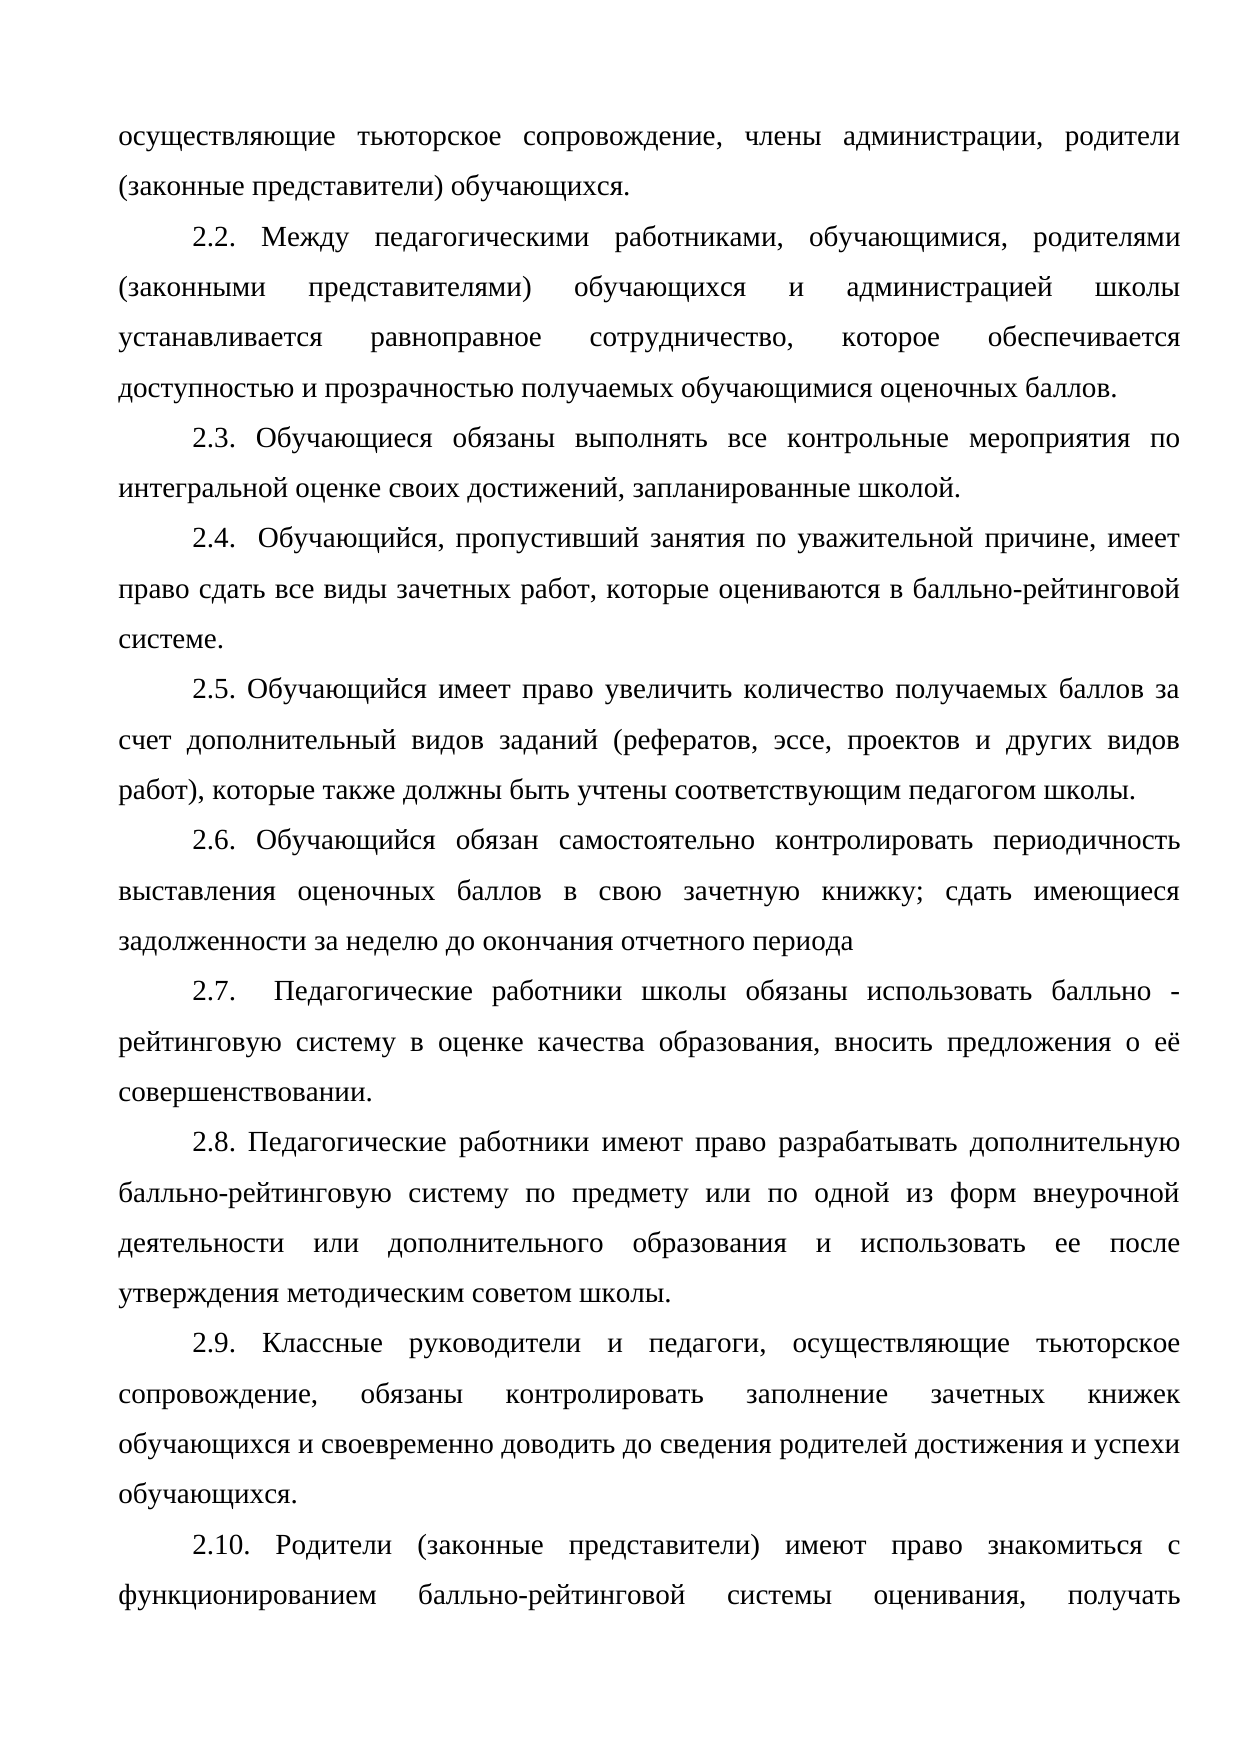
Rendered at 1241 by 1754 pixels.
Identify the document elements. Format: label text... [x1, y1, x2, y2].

text 2.9. Классные руководители и педагоги, осуществляющие тьюторское сопровождение, обязаны контролировать заполнение зачетных книжек обучающихся и своевременно доводить до сведения родителей достижения и успехи обучающихся. [118, 1326, 1181, 1510]
text 2.3. Обучающиеся обязаны выполнять все контрольные мероприятия по интегральной оценке своих достижений, запланированные школой. [118, 420, 1181, 504]
text 2.4. Обучающийся, пропустивший занятия по уважительной причине, имеет право сдать все виды зачетных работ, которые оцениваются в балльно-рейтинговой системе. [118, 521, 1181, 655]
text 2.8. Педагогические работники имеют право разрабатывать дополнительную балльно-рейтинговую систему по предмету или по одной из форм внеурочной деятельности или дополнительного образования и использовать ее после утверждения методическим советом школы. [118, 1124, 1181, 1309]
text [118, 118, 1181, 202]
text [118, 1527, 1181, 1611]
text 2.7. Педагогические работники школы обязаны использовать балльно -рейтинговую систему в оценке качества образования, вносить предложения о её совершенствовании. [118, 973, 1181, 1108]
text 2.2. Между педагогическими работниками, обучающимися, родителями (законными представителями) обучающихся и администрацией школы устанавливается равноправное сотрудничество, которое обеспечивается доступностью и прозрачностью получаемых обучающимися оценочных баллов. [118, 219, 1181, 403]
text 2.6. Обучающийся обязан самостоятельно контролировать периодичность выставления оценочных баллов в свою зачетную книжку; сдать имеющиеся задолженности за неделю до окончания отчетного периода [118, 822, 1181, 957]
text 2.5. Обучающийся имеет право увеличить количество получаемых баллов за счет дополнительный видов заданий (рефератов, эссе, проектов и других видов работ), которые также должны быть учтены соответствующим педагогом школы. [118, 672, 1181, 806]
